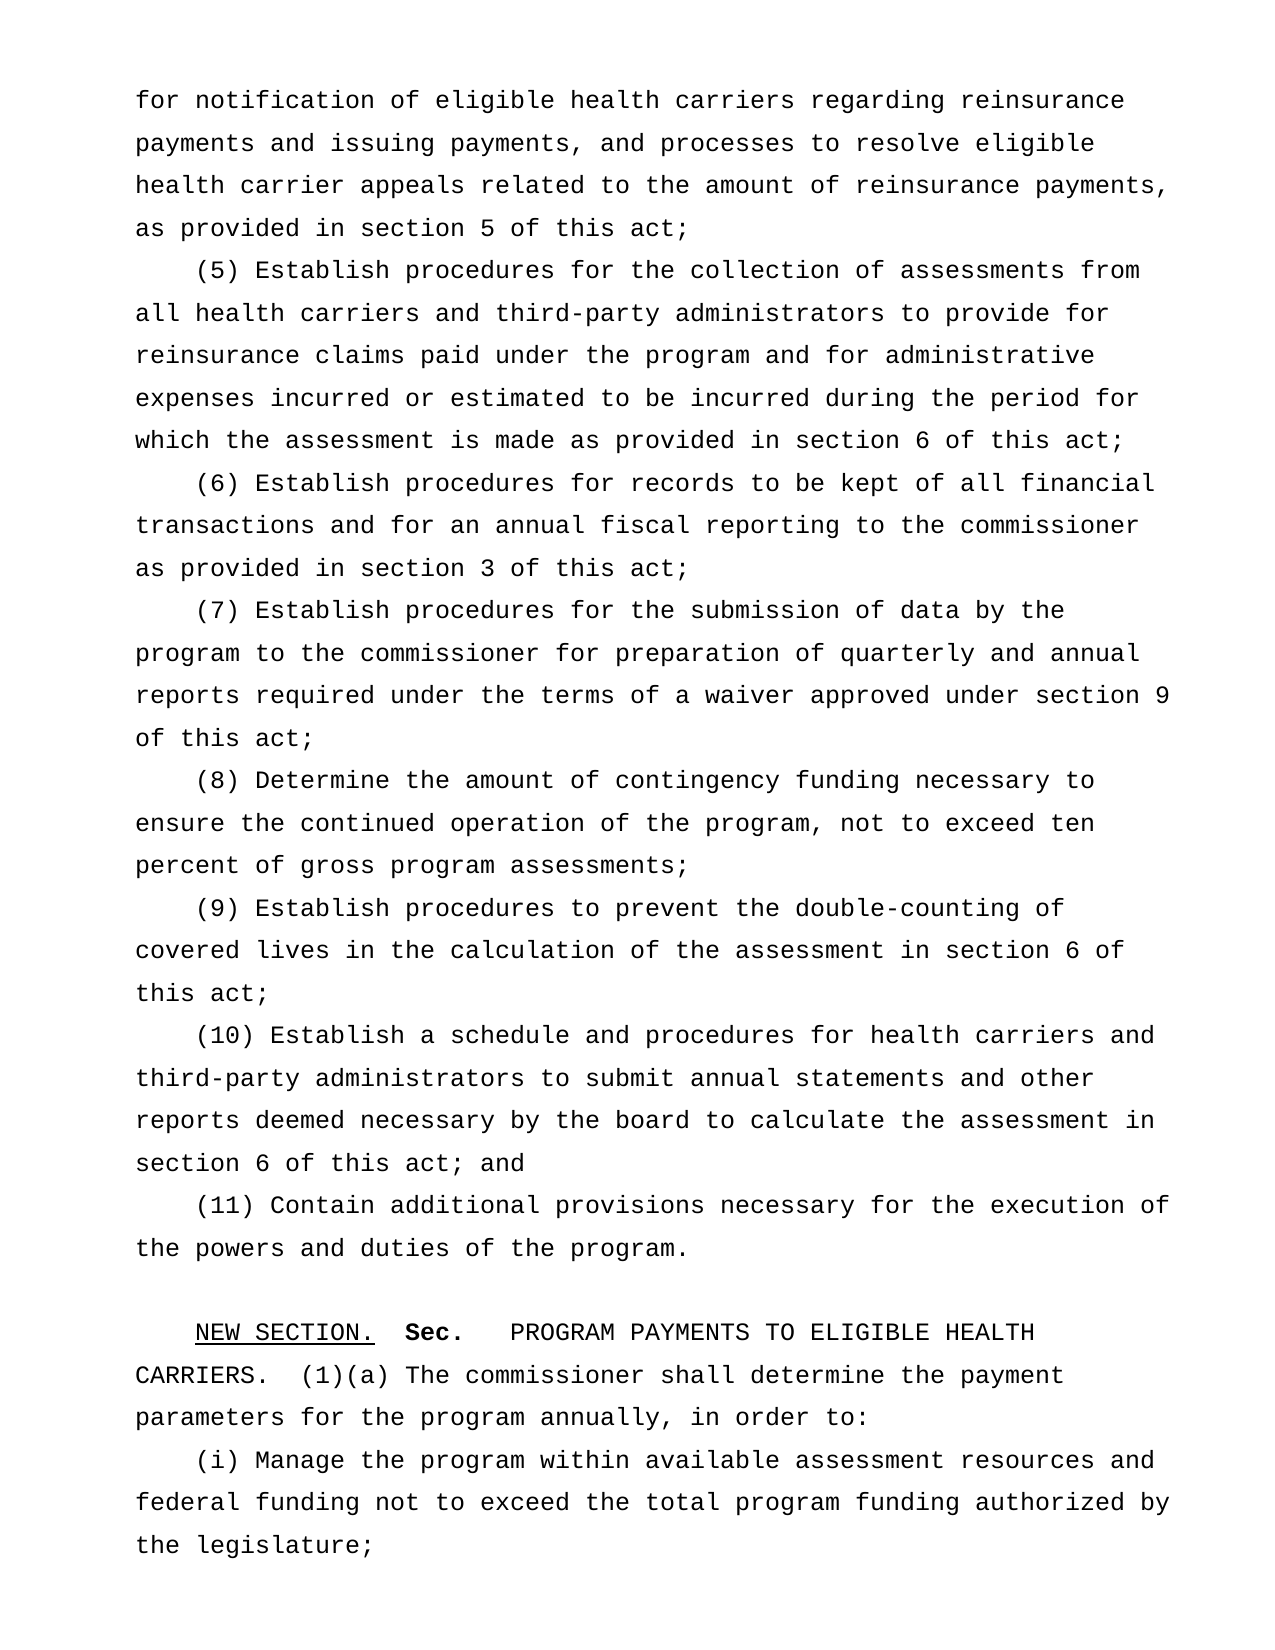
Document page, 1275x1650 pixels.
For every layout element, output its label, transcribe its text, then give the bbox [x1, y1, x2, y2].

text (7) Establish procedures for the submission of data by the program to the commissioner for preparation of quarterly and annual reports required under the terms of a waiver approved under section 9 of this act; [135, 585, 1170, 755]
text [135, 75, 1170, 245]
text (i) Manage the program within available assessment resources and federal funding not to exceed the total program funding authorized by the legislature; [135, 1434, 1170, 1562]
text (8) Determine the amount of contingency funding necessary to ensure the continued operation of the program, not to exceed ten percent of gross program assessments; [135, 755, 1170, 882]
text (11) Contain additional provisions necessary for the execution of the powers and duties of the program. [135, 1180, 1170, 1265]
text (5) Establish procedures for the collection of assessments from all health carriers and third-party administrators to provide for reinsurance claims paid under the program and for administrative expenses incurred or estimated to be incurred during the period for which the assessment is made as provided in section 6 of this act; [135, 245, 1170, 457]
text (10) Establish a schedule and procedures for health carriers and third-party administrators to submit annual statements and other reports deemed necessary by the board to calculate the assessment in section 6 of this act; and [135, 1010, 1170, 1180]
text (6) Establish procedures for records to be kept of all financial transactions and for an annual fiscal reporting to the commissioner as provided in section 3 of this act; [135, 457, 1170, 585]
text (9) Establish procedures to prevent the double-counting of covered lives in the calculation of the assessment in section 6 of this act; [135, 882, 1170, 1010]
text NEW SECTION. Sec. PROGRAM PAYMENTS TO ELIGIBLE HEALTH CARRIERS. (1)(a) The commissioner shall determine the payment parameters for the program annually, in order to: [135, 1307, 1170, 1434]
